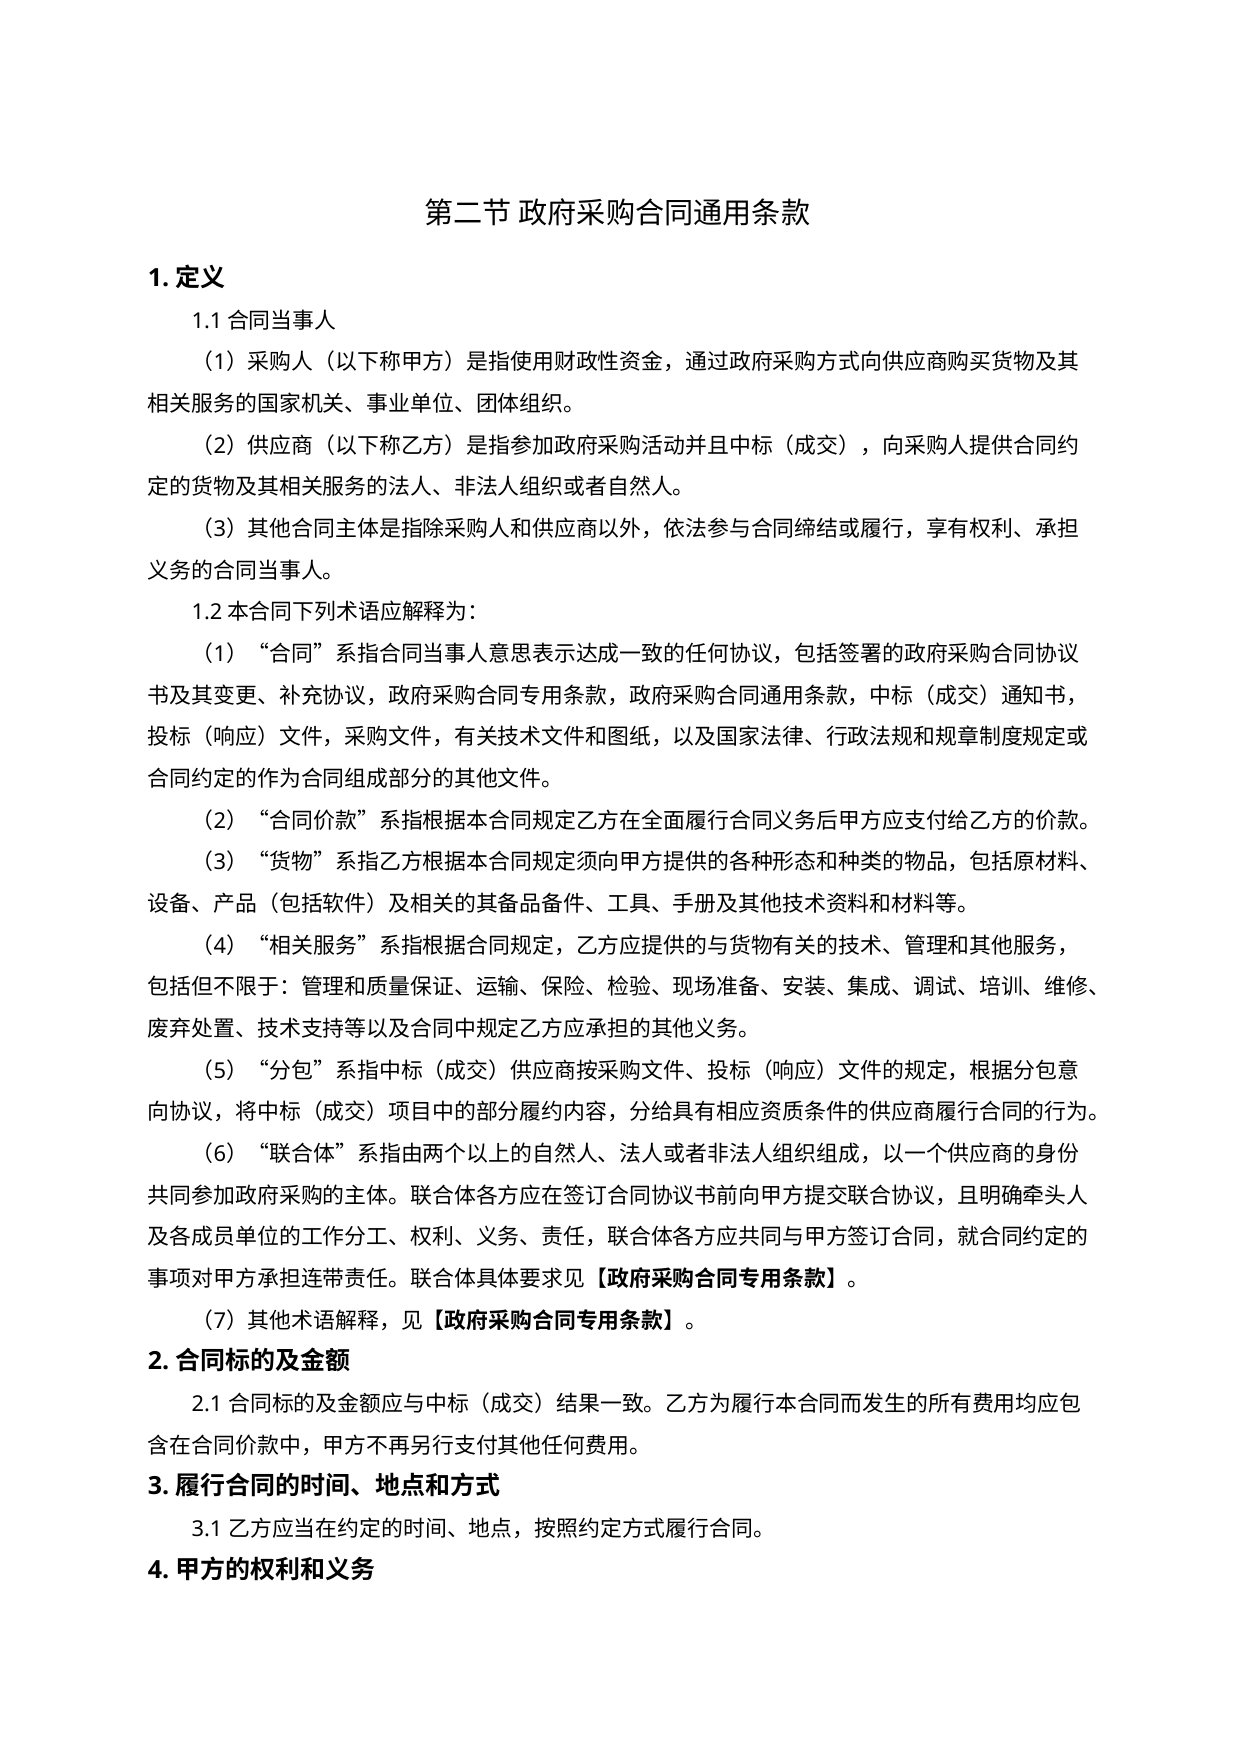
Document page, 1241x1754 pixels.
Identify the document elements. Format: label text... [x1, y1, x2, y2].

text 2.1 合同标的及金额应与中标（成交）结果一致。乙方为履行本合同而发生的所有费用均应包含在合同价款中，甲方不再另行支付其他任何费用。 [148, 1378, 1089, 1461]
subtitle 第二节 政府采购合同通用条款 [148, 190, 1087, 232]
text （5）“分包”系指中标（成交）供应商按采购文件、投标（响应）文件的规定，根据分包意向协议，将中标（成交）项目中的部分履约内容，分给具有相应资质条件的供应商履行合同的行为。 [148, 1045, 1089, 1128]
text （4）“相关服务”系指根据合同规定，乙方应提供的与货物有关的技术、管理和其他服务，包括但不限于：管理和质量保证、运输、保险、检验、现场准备、安装、集成、调试、培训、维修、废弃处置、技术支持等以及合同中规定乙方应承担的其他义务。 [148, 920, 1089, 1045]
text （3）其他合同主体是指除采购人和供应商以外，依法参与合同缔结或履行，享有权利、承担义务的合同当事人。 [148, 503, 1089, 586]
text 1. 定义 [148, 253, 1089, 295]
text （1）采购人（以下称甲方）是指使用财政性资金，通过政府采购方式向供应商购买货物及其相关服务的国家机关、事业单位、团体组织。 [148, 336, 1089, 420]
list 合同标的及金额 [148, 1336, 1089, 1378]
text （2）供应商（以下称乙方）是指参加政府采购活动并且中标（成交），向采购人提供合同约定的货物及其相关服务的法人、非法人组织或者自然人。 [148, 420, 1089, 503]
text 1.1合同当事人 [148, 295, 1089, 336]
text （6）“联合体”系指由两个以上的自然人、法人或者非法人组织组成，以一个供应商的身份共同参加政府采购的主体。联合体各方应在签订合同协议书前向甲方提交联合协议，且明确牵头人及各成员单位的工作分工、权利、义务、责任，联合体各方应共同与甲方签订合同，就合同约定的事项对甲方承担连带责任。联合体具体要求见【政府采购合同专用条款】。 [148, 1128, 1089, 1295]
text （3）“货物”系指乙方根据本合同规定须向甲方提供的各种形态和种类的物品，包括原材料、设备、产品（包括软件）及相关的其备品备件、工具、手册及其他技术资料和材料等。 [148, 836, 1089, 920]
text （2）“合同价款”系指根据本合同规定乙方在全面履行合同义务后甲方应支付给乙方的价款。 [148, 795, 1089, 836]
text 1.2本合同下列术语应解释为： [148, 586, 1089, 628]
text 4. 甲方的权利和义务 [148, 1545, 1089, 1586]
text 3.1 乙方应当在约定的时间、地点，按照约定方式履行合同。 [148, 1503, 1089, 1545]
text 3. 履行合同的时间、地点和方式 [148, 1461, 1089, 1503]
text （1）“合同”系指合同当事人意思表示达成一致的任何协议，包括签署的政府采购合同协议书及其变更、补充协议，政府采购合同专用条款，政府采购合同通用条款，中标（成交）通知书，投标（响应）文件，采购文件，有关技术文件和图纸，以及国家法律、行政法规和规章制度规定或合同约定的作为合同组成部分的其他文件。 [148, 628, 1089, 795]
text （7）其他术语解释，见【政府采购合同专用条款】。 [148, 1295, 1089, 1336]
